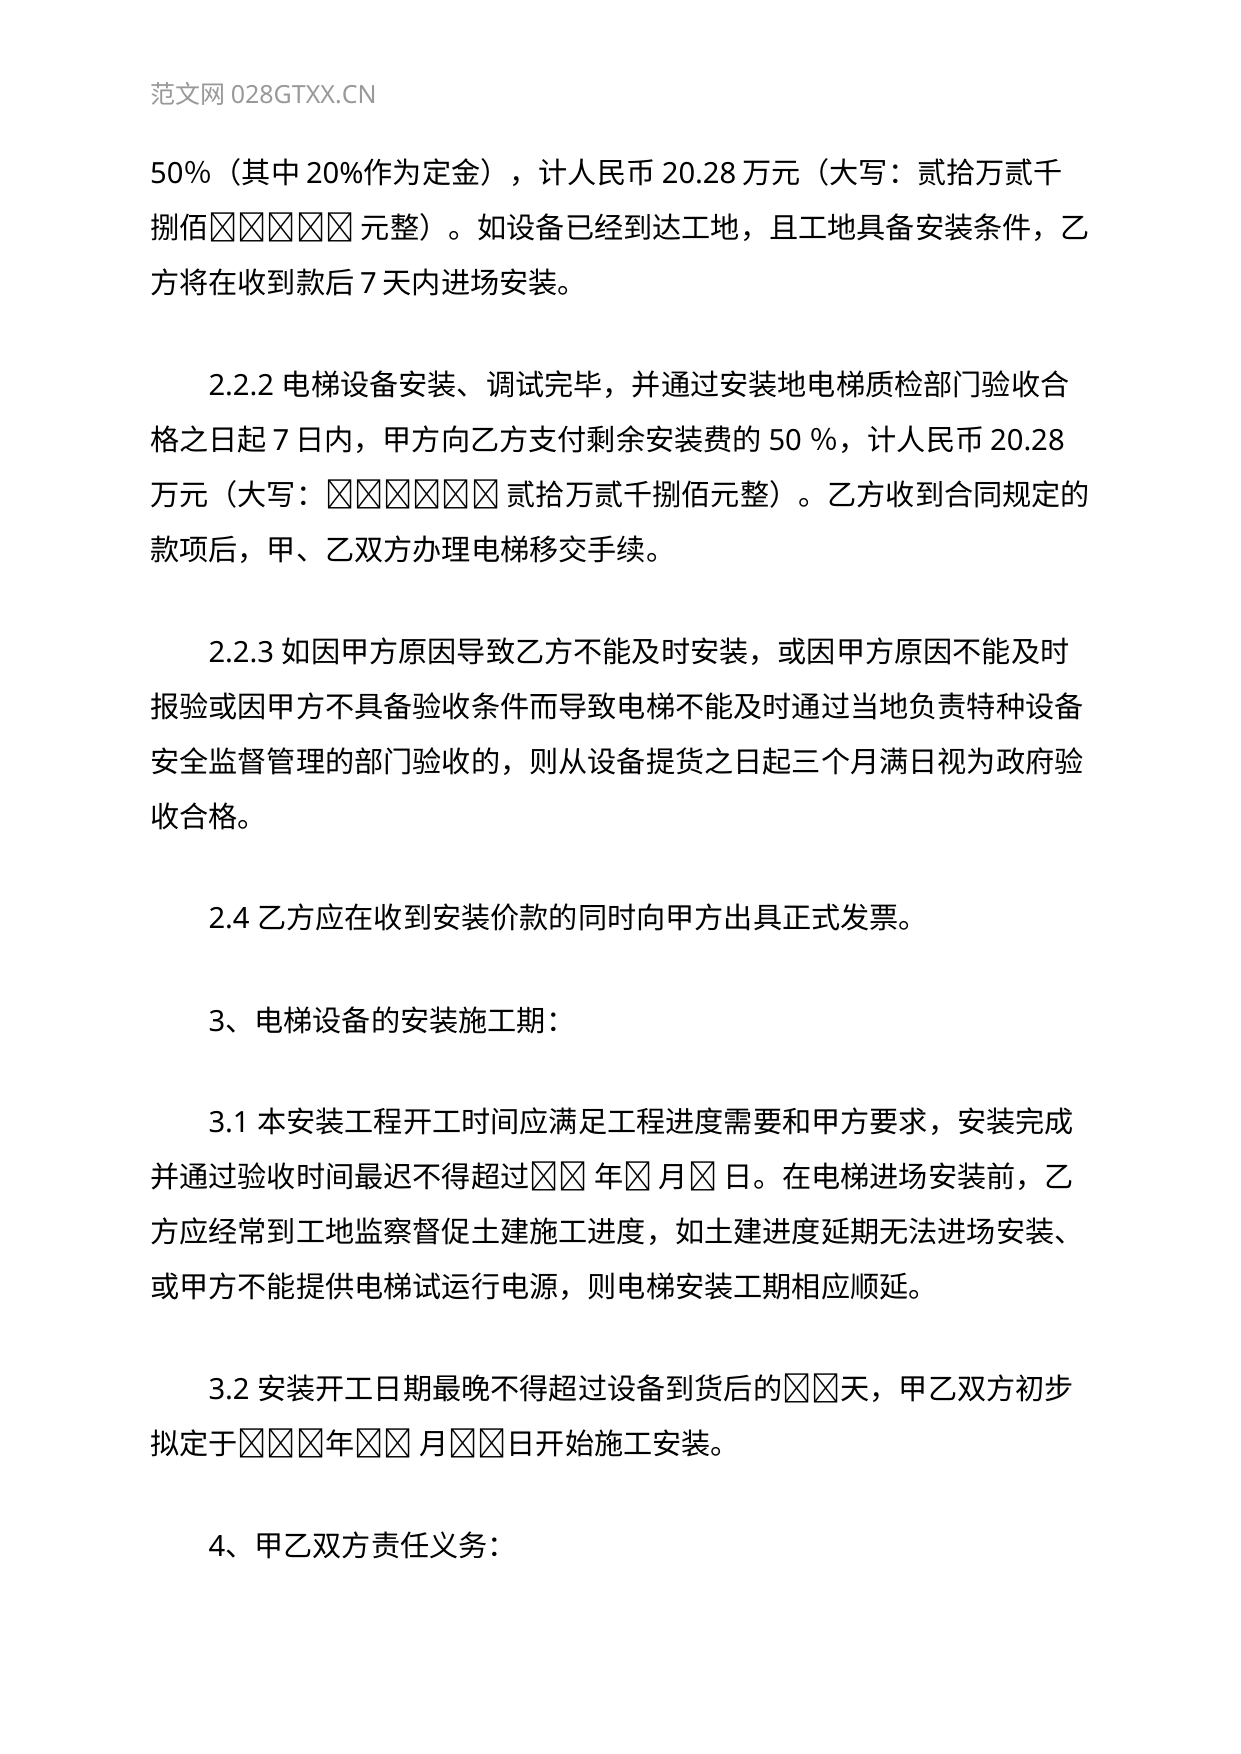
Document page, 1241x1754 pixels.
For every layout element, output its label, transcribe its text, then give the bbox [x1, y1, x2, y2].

text 2.2.3 如因甲方原因导致乙方不能及时安装，或因甲方原因不能及时报验或因甲方不具备验收条件而导致电梯不能及时通过当地负责特种设备安全监督管理的部门验收的，则从设备提货之日起三个月满日视为政府验收合格。 [150, 628, 1090, 836]
text 3、电梯设备的安装施工期： [150, 997, 1090, 1039]
text 3.2 安装开工日期最晚不得超过设备到货后的天，甲乙双方初步拟定于年 月日开始施工安装。 [150, 1366, 1090, 1463]
text 2.2.2 电梯设备安装、调试完毕，并通过安装地电梯质检部门验收合格之日起7日内，甲方向乙方支付剩余安装费的 50 ％，计人民币20.28万元（大写： 贰拾万贰千捌佰元整）。乙方收到合同规定的款项后，甲、乙双方办理电梯移交手续。 [150, 362, 1090, 569]
text 2.4 乙方应在收到安装价款的同时向甲方出具正式发票。 [150, 895, 1090, 937]
text 4、甲乙双方责任义务： [150, 1522, 1090, 1565]
text 3.1 本安装工程开工时间应满足工程进度需要和甲方要求，安装完成并通过验收时间最迟不得超过 年 月 日。在电梯进场安装前，乙方应经常到工地监察督促土建施工进度，如土建进度延期无法进场安装、或甲方不能提供电梯试运行电源，则电梯安装工期相应顺延。 [150, 1099, 1090, 1306]
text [150, 150, 1090, 302]
